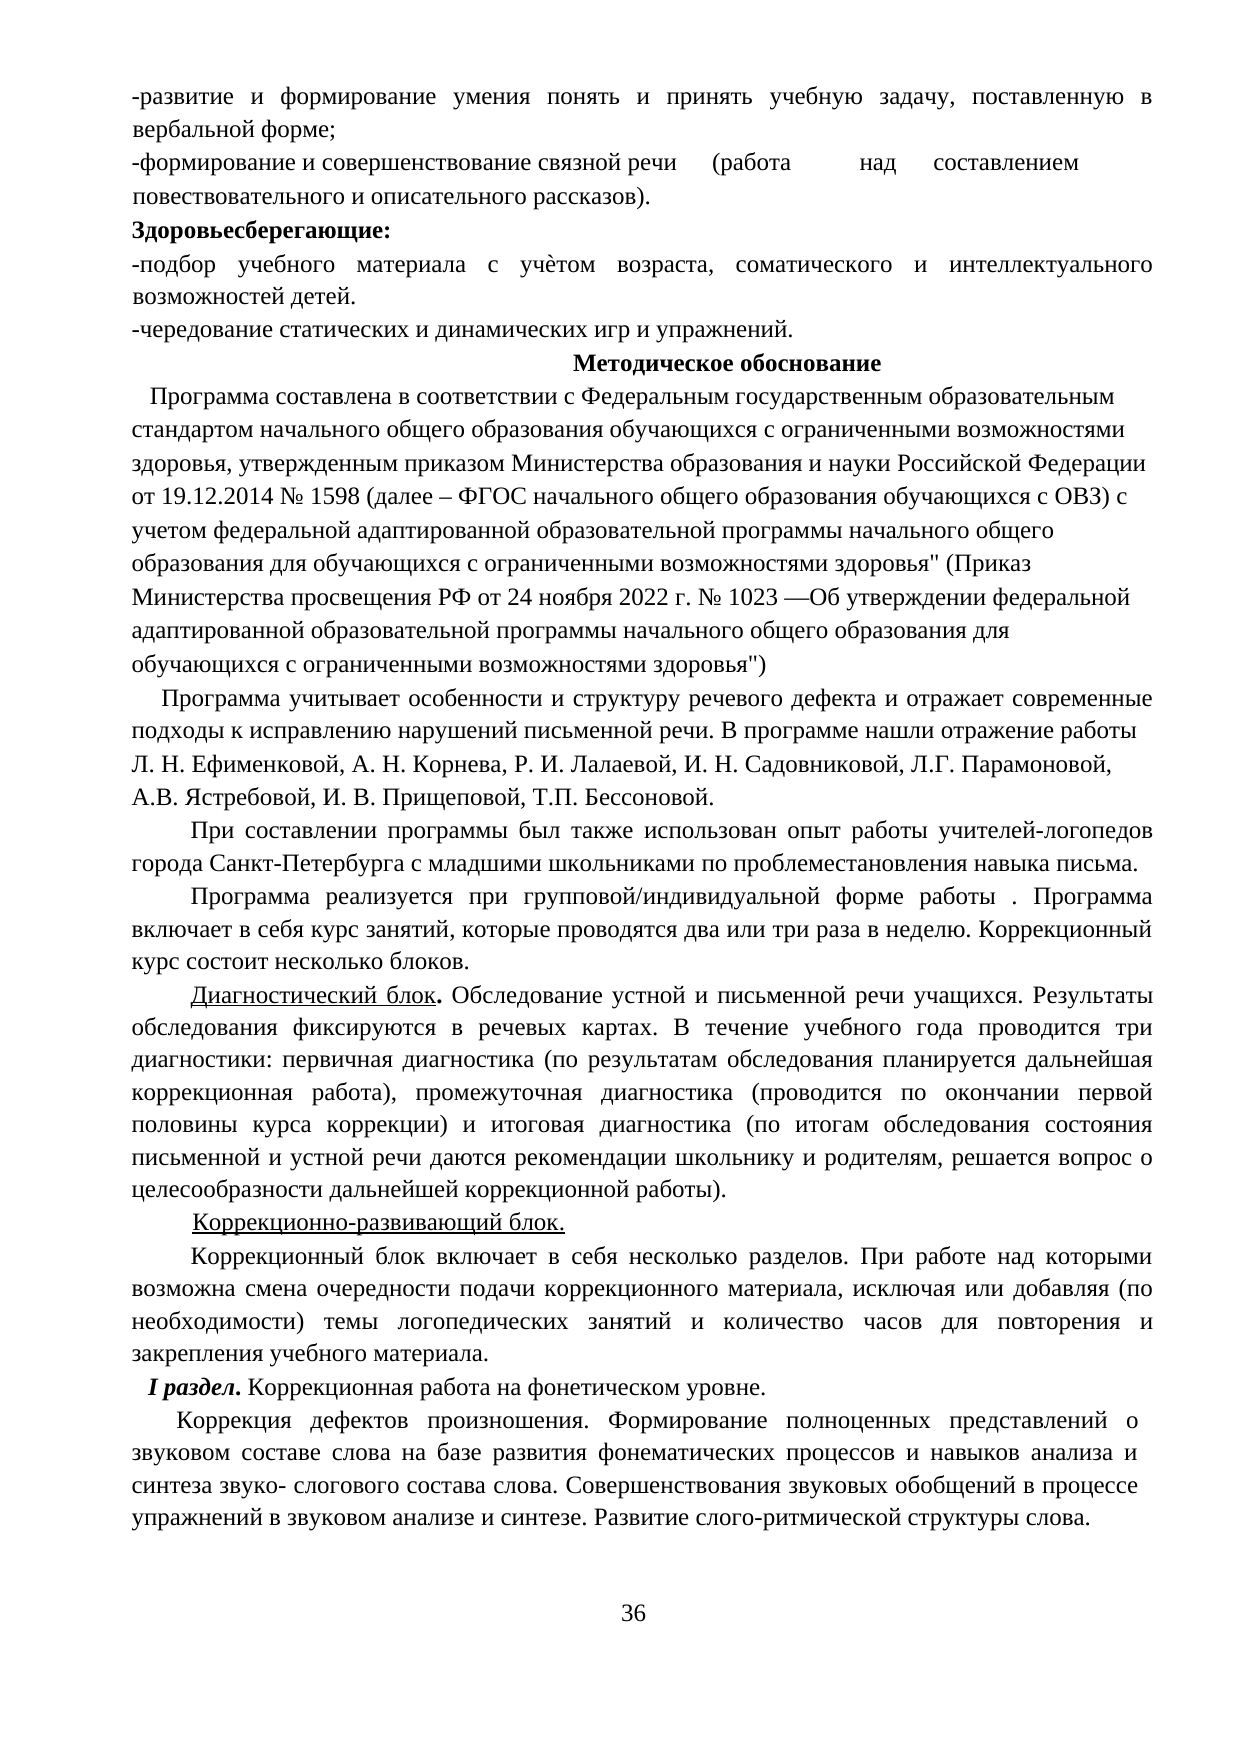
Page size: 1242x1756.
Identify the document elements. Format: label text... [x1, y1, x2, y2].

text Программа составлена в соответствии с Федеральным государственным образовательным стандартом начального общего образования обучающихся с ограниченными возможностями здоровья, утвержденным приказом Министерства образования и науки Российской Федерации от 19.12.2014 № 1598 (далее – ФГОС начального общего образования обучающихся с ОВЗ) с учетом федеральной адаптированной образовательной программы начального общего образования для обучающихся с ограниченными возможностями здоровья" (Приказ Министерства просвещения РФ от 24 ноября 2022 г. № 1023 ―Об утверждении федеральной адаптированной образовательной программы начального общего образования для [131, 381, 1153, 644]
text Коррекционно-развивающий блок. [192, 1207, 1201, 1236]
text Коррекция дефектов произношения. Формирование полноценных представлений о звуковом составе слова на базе развития фонематических процессов и навыков анализа и синтеза звуко- слогового состава слова. Совершенствования звуковых обобщений в процессе упражнений в звуковом анализе и синтезе. Развитие слого-ритмической структуры слова. [131, 1405, 1139, 1531]
text I раздел. Коррекционная работа на фонетическом уровне. [148, 1372, 1154, 1400]
text Здоровьесберегающие: [131, 215, 1153, 243]
text Программа реализуется при групповой/индивидуальной форме работы . Программа включает в себя курс занятий, которые проводятся два или три раза в неделю. Коррекционный курс состоит несколько блоков. [131, 881, 1154, 975]
text обучающихся с ограниченными возможностями здоровья") [131, 649, 1154, 678]
text Л. Н. Ефименковой, А. Н. Корнева, Р. И. Лалаевой, И. Н. Садовниковой, Л.Г. Парамоновой, [131, 749, 1154, 777]
text -чередование статических и динамических игр и упражнений. [131, 314, 1154, 343]
text Коррекционный блок включает в себя несколько разделов. При работе над которыми возможна смена очередности подачи коррекционного материала, исключая или добавляя (по необходимости) темы логопедических занятий и количество часов для повторения и закрепления учебного материала. [131, 1241, 1154, 1367]
text -подбор учебного материала с учѐтом возраста, соматического и интеллектуального возможностей детей. [131, 249, 1154, 310]
subtitle Методическое обоснование [300, 348, 1154, 377]
text Диагностический блок. Обследование устной и письменной речи учащихся. Результаты обследования фиксируются в речевых картах. В течение учебного года проводится три диагностики: первичная диагностика (по результатам обследования планируется дальнейшая коррекционная работа), промежуточная диагностика (проводится по окончании первой половины курса коррекции) и итоговая диагностика (по итогам обследования состояния письменной и устной речи даются рекомендации школьнику и родителям, решается вопрос о целесообразности дальнейшей коррекционной работы). [131, 980, 1154, 1203]
text А.В. Ястребовой, И. В. Прищеповой, Т.П. Бессоновой. [131, 782, 1154, 811]
text -формирование и совершенствование связной речи (работа над составлением повествовательного и описательного рассказов). [131, 147, 1153, 209]
text Программа учитывает особенности и структуру речевого дефекта и отражает современные подходы к исправлению нарушений письменной речи. В программе нашли отражение работы [131, 683, 1154, 744]
text -развитие и формирование умения понять и принять учебную задачу, поставленную в вербальной форме; [131, 81, 1154, 143]
text При составлении программы был также использован опыт работы учителей-логопедов города Санкт-Петербурга с младшими школьниками по проблеместановления навыка письма. [131, 816, 1154, 877]
